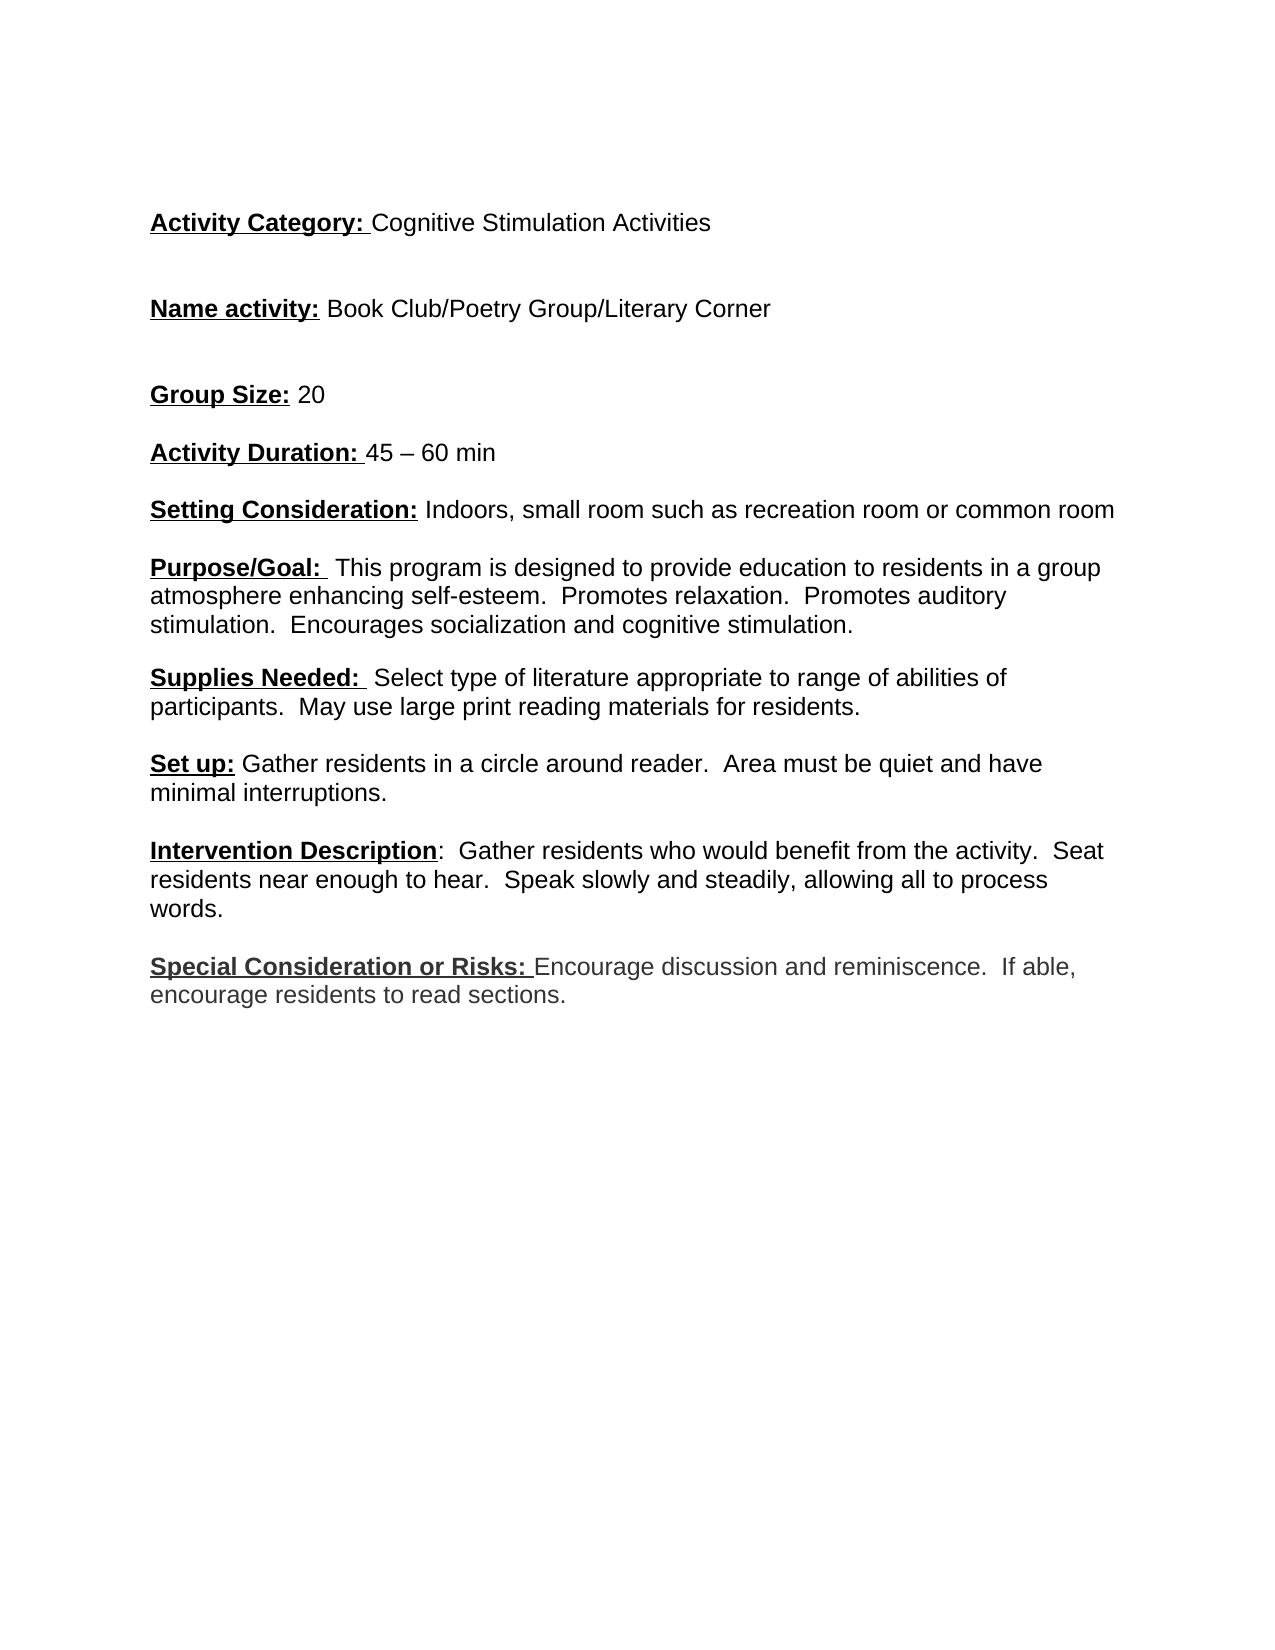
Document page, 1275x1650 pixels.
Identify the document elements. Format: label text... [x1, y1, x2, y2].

text Intervention Description: Gather residents who would benefit from the activity. Seat residents near enough to hear. Speak slowly and steadily, allowing all to process words. [150, 836, 1125, 922]
text Group Size: 20 [150, 380, 1125, 409]
text Purpose/Goal: This program is designed to provide education to residents in a group atmosphere enhancing self-esteem. Promotes relaxation. Promotes auditory stimulation. Encourages socialization and cognitive stimulation. [150, 552, 1125, 639]
text Setting Consideration: Indoors, small room such as recreation room or common room [150, 495, 1125, 524]
text Activity Duration: 45 – 60 min [150, 437, 1125, 466]
text Name activity: Book Club/Poetry Group/Literary Corner [150, 294, 1125, 322]
text Supplies Needed: Select type of literature appropriate to range of abilities of participants. May use large print reading materials for residents. [150, 663, 1125, 720]
text Activity Category: Cognitive Stimulation Activities [150, 207, 1125, 236]
text Set up: Gather residents in a circle around reader. Area must be quiet and have minimal interruptions. [150, 749, 1125, 807]
text Special Consideration or Risks: Encourage discussion and reminiscence. If able, encourage residents to read sections. [150, 951, 1125, 1009]
